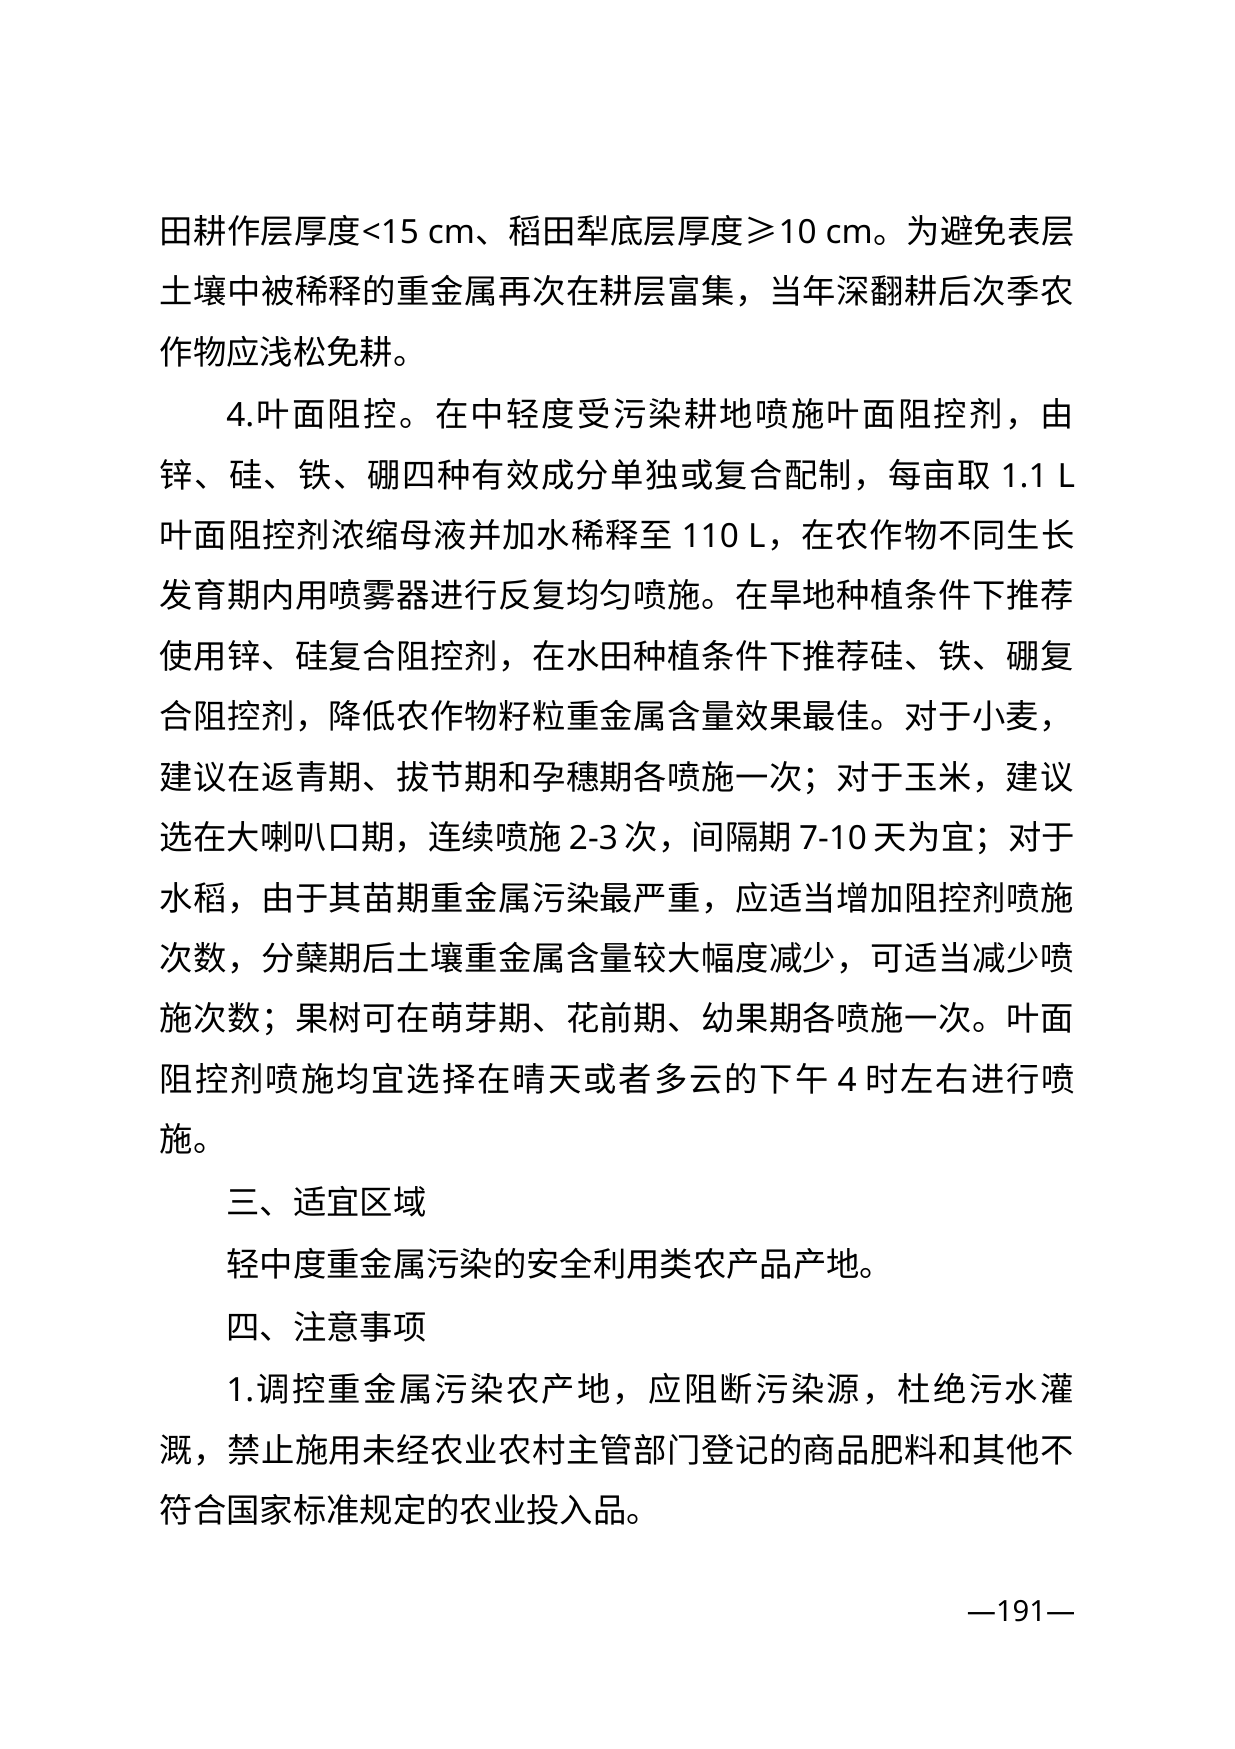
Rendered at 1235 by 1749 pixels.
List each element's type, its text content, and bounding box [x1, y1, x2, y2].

text 三、适宜区域 [151, 1166, 1083, 1228]
text 1.调控重金属污染农产地，应阻断污染源，杜绝污水灌溉，禁止施用未经农业农村主管部门登记的商品肥料和其他不符合国家标准规定的农业投入品。 [151, 1353, 1083, 1537]
text 轻中度重金属污染的安全利用类农产品产地。 [151, 1228, 1083, 1291]
text 四、注意事项 [151, 1291, 1083, 1353]
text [151, 195, 1083, 378]
text 4.叶面阻控。在中轻度受污染耕地喷施叶面阻控剂，由锌、硅、铁、硼四种有效成分单独或复合配制，每亩取1.1 L叶面阻控剂浓缩母液并加水稀释至110 L，在农作物不同生长发育期内用喷雾器进行反复均匀喷施。在旱地种植条件下推荐使用锌、硅复合阻控剂，在水田种植条件下推荐硅、铁、硼复合阻控剂，降低农作物籽粒重金属含量效果最佳。对于小麦，建议在返青期、拔节期和孕穗期各喷施一次；对于玉米，建议选在大喇叭口期，连续喷施2-3次，间隔期7-10天为宜；对于水稻，由于其苗期重金属污染最严重，应适当增加阻控剂喷施次数，分蘖期后土壤重金属含量较大幅度减少，可适当减少喷施次数；果树可在萌芽期、花前期、幼果期各喷施一次。叶面阻控剂喷施均宜选择在晴天或者多云的下午4时左右进行喷施。 [151, 378, 1083, 1166]
